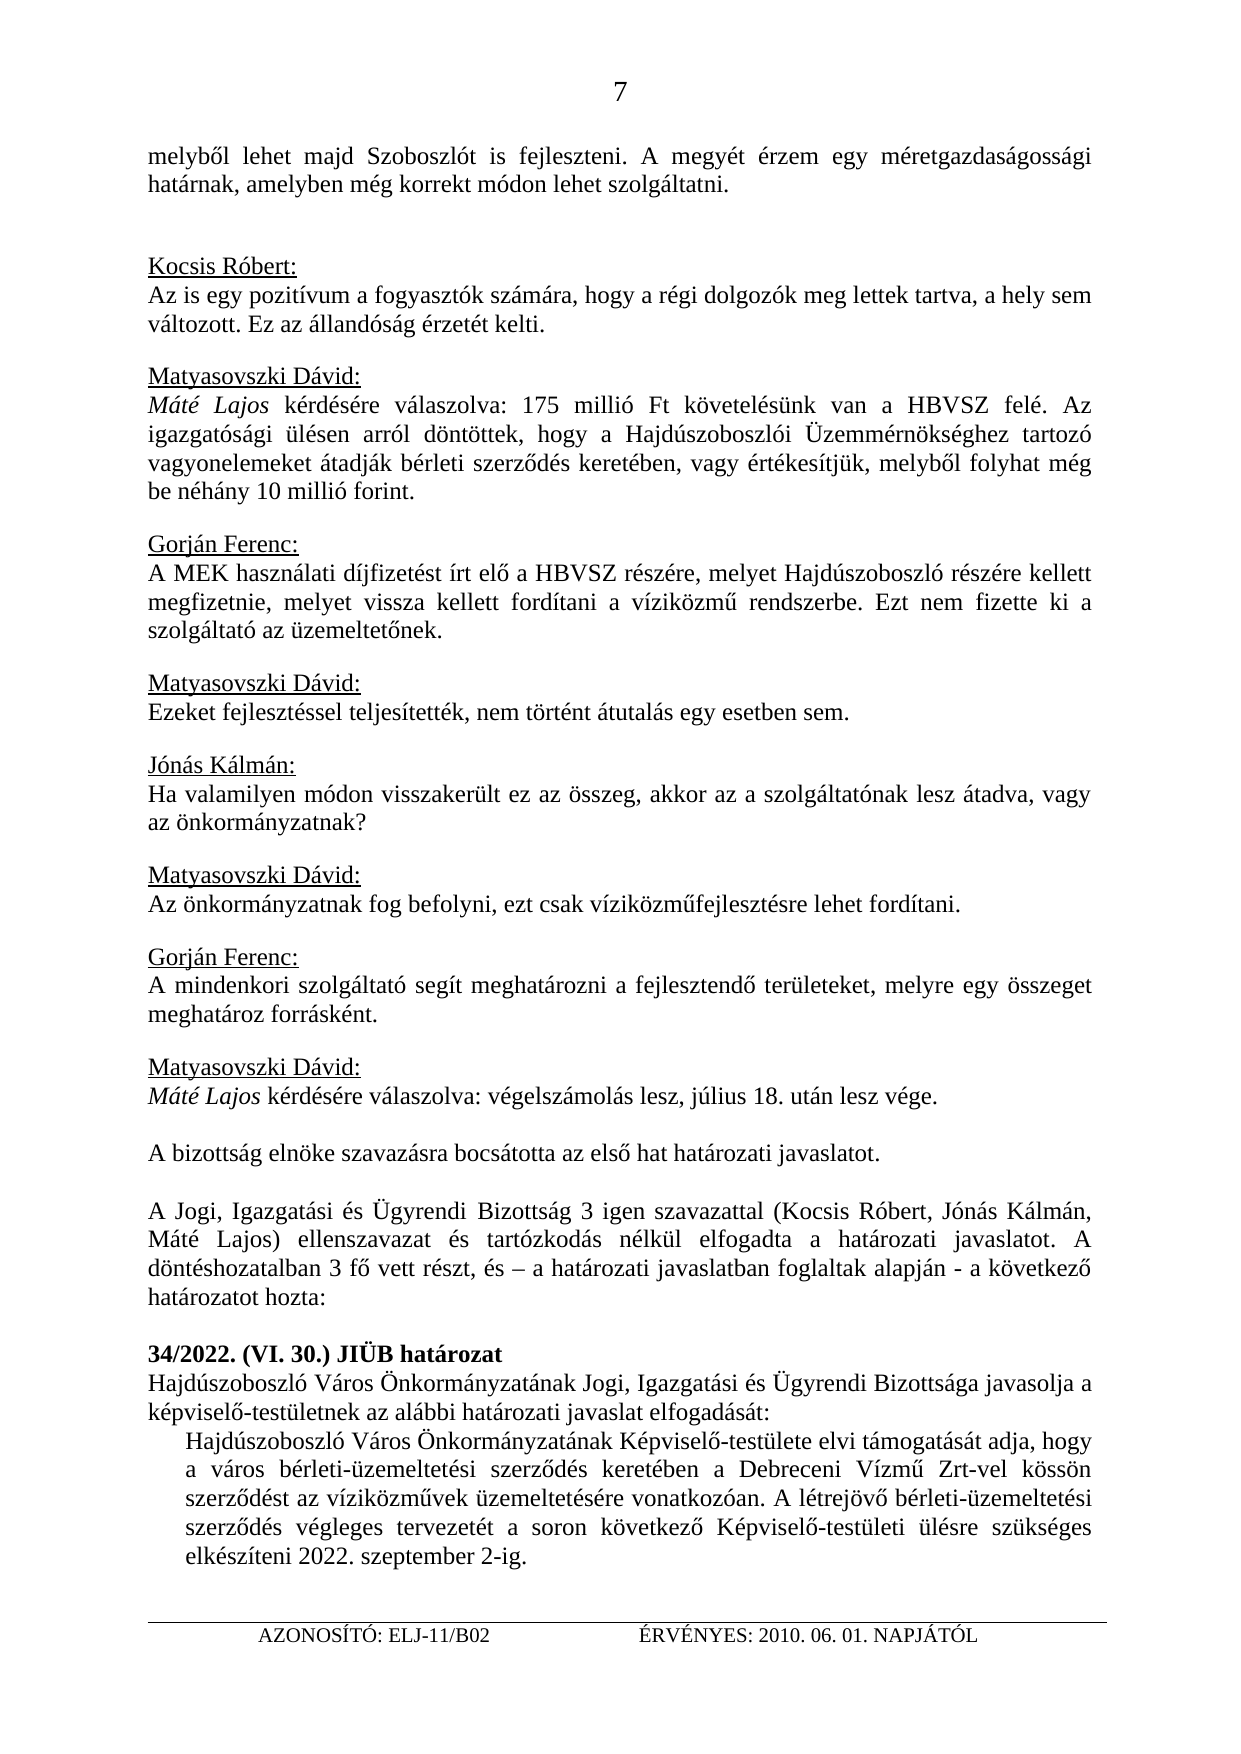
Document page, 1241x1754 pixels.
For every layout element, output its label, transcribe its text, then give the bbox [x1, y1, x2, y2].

text 34/2022. (VI. 30.) JIÜB határozat [148, 1339, 1093, 1368]
text Ezeket fejlesztéssel teljesítették, nem történt átutalás egy esetben sem. [148, 697, 1093, 726]
text A MEK használati díjfizetést írt elő a HBVSZ részére, melyet Hajdúszoboszló részére kellett megfizetnie, melyet vissza kellett fordítani a víziközmű rendszerbe. Ezt nem fizette ki a szolgáltató az üzemeltetőnek. [148, 558, 1093, 644]
text A Jogi, Igazgatási és Ügyrendi Bizottság 3 igen szavazattal (Kocsis Róbert, Jónás Kálmán, Máté Lajos) ellenszavazat és tartózkodás nélkül elfogadta a határozati javaslatot. A döntéshozatalban 3 fő vett részt, és – a határozati javaslatban foglaltak alapján - a következő határozatot hozta: [148, 1196, 1093, 1311]
text Hajdúszoboszló Város Önkormányzatának Jogi, Igazgatási és Ügyrendi Bizottsága javasolja a képviselő-testületnek az alábbi határozati javaslat elfogadását: [148, 1368, 1093, 1426]
text Az önkormányzatnak fog befolyni, ezt csak víziközműfejlesztésre lehet fordítani. [148, 889, 1093, 918]
text Matyasovszki Dávid: [148, 668, 1093, 697]
text Kocsis Róbert: [148, 251, 1093, 280]
text A bizottság elnöke szavazásra bocsátotta az első hat határozati javaslatot. [148, 1138, 1093, 1167]
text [148, 141, 1093, 198]
text A mindenkori szolgáltató segít meghatározni a fejlesztendő területeket, melyre egy összeget meghatároz forrásként. [148, 971, 1093, 1028]
text Matyasovszki Dávid: [148, 1052, 1093, 1081]
text Máté Lajos kérdésére válaszolva: végelszámolás lesz, július 18. után lesz vége. [148, 1081, 1093, 1109]
text Matyasovszki Dávid: [148, 361, 1093, 390]
text Gorján Ferenc: [148, 942, 1093, 971]
text Máté Lajos kérdésére válaszolva: 175 millió Ft követelésünk van a HBVSZ felé. Az igazgatósági ülésen arról döntöttek, hogy a Hajdúszoboszlói Üzemmérnökséghez tartozó vagyonelemeket átadják bérleti szerződés keretében, vagy értékesítjük, melyből folyhat még be néhány 10 millió forint. [148, 390, 1093, 505]
text Matyasovszki Dávid: [148, 860, 1093, 889]
text Az is egy pozitívum a fogyasztók számára, hogy a régi dolgozók meg lettek tartva, a hely sem változott. Ez az állandóság érzetét kelti. [148, 280, 1093, 337]
text Ha valamilyen módon visszakerült ez az összeg, akkor az a szolgáltatónak lesz átadva, vagy az önkormányzatnak? [148, 779, 1093, 836]
text Hajdúszoboszló Város Önkormányzatának Képviselő-testülete elvi támogatását adja, hogy a város bérleti-üzemeltetési szerződés keretében a Debreceni Vízmű Zrt-vel kössön szerződést az víziközművek üzemeltetésére vonatkozóan. A létrejövő bérleti-üzemeltetési szerződés végleges tervezetét a soron következő Képviselő-testületi ülésre szükséges elkészíteni 2022. szeptember 2-ig. [185, 1426, 1093, 1569]
text Gorján Ferenc: [148, 529, 1093, 558]
text Jónás Kálmán: [148, 750, 1093, 779]
